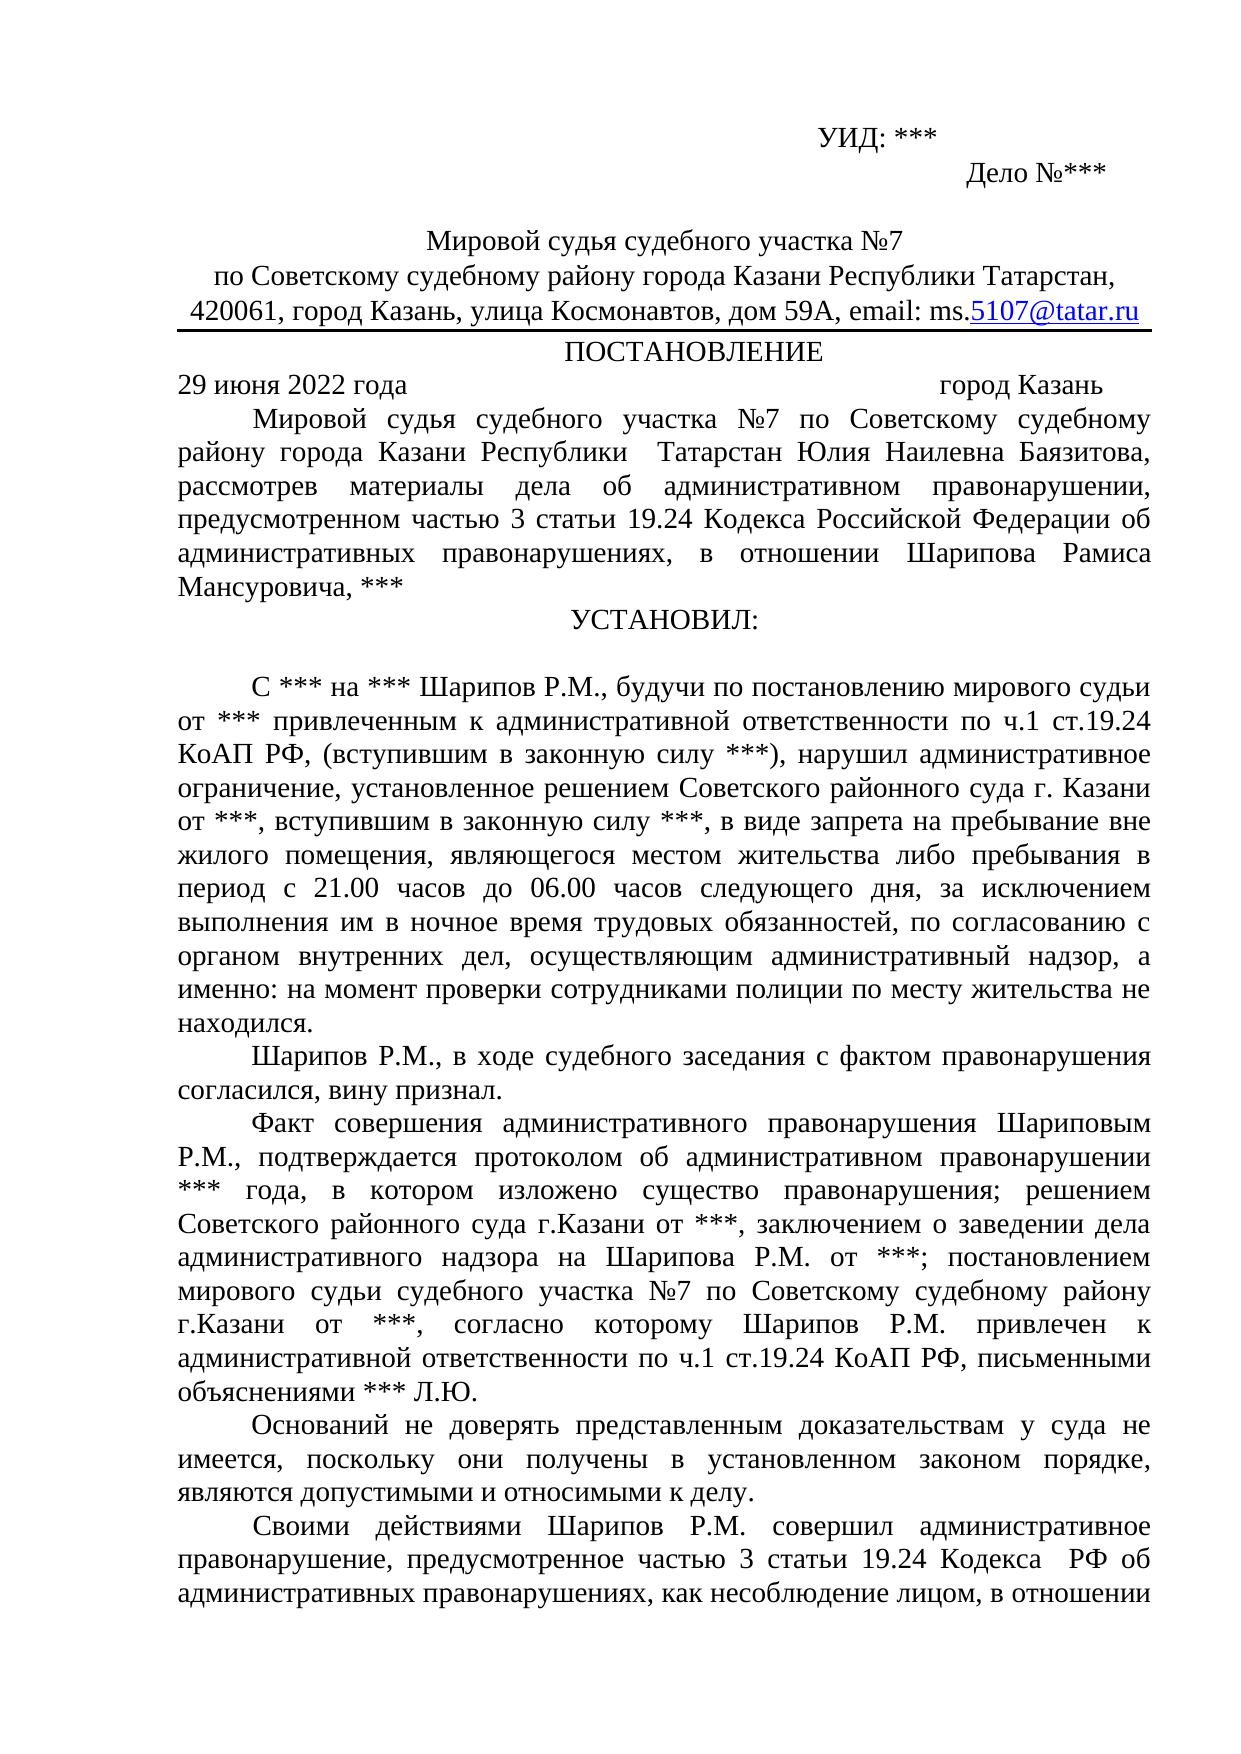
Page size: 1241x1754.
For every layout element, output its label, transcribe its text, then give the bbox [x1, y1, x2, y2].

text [177, 1508, 1152, 1608]
text по Советскому судебному району города Казани Республики Татарстан, [177, 258, 1152, 292]
text Дело №*** [177, 158, 1152, 188]
text УИД: *** [177, 123, 1152, 153]
text ПОСТАНОВЛЕНИЕ [177, 334, 1152, 367]
text 29 июня 2022 года город Казань [177, 367, 1152, 401]
text УСТАНОВИЛ: [177, 602, 1152, 636]
text С *** на *** Шарипов Р.М., будучи по постановлению мирового судьи от *** привлеченным к административной ответственности по ч.1 ст.19.24 КоАП РФ, (вступившим в законную силу ***), нарушил административное ограничение, установленное решением Советского районного суда г. Казани от ***, вступившим в законную силу ***, в виде запрета на пребывание вне жилого помещения, являющегося местом жительства либо пребывания в период с 21.00 часов до 06.00 часов следующего дня, за исключением выполнения им в ночное время трудовых обязанностей, по согласованию с органом внутренних дел, осуществляющим административный надзор, а именно: на момент проверки сотрудниками полиции по месту жительства не находился. [177, 669, 1152, 1038]
text Факт совершения административного правонарушения Шариповым Р.М., подтверждается протоколом об административном правонарушении *** года, в котором изложено существо правонарушения; решением Советского районного суда г.Казани от ***, заключением о заведении дела административного надзора на Шарипова Р.М. от ***; постановлением мирового судьи судебного участка №7 по Советскому судебному району г.Казани от ***, согласно которому Шарипов Р.М. привлечен к административной ответственности по ч.1 ст.19.24 КоАП РФ, письменными объяснениями *** Л.Ю. [177, 1105, 1152, 1407]
text Мировой судья судебного участка №7 по Советскому судебному району города Казани Республики Татарстан Юлия Наилевна Баязитова, рассмотрев материалы дела об административном правонарушении, предусмотренном частью 3 статьи 19.24 Кодекса Российской Федерации об административных правонарушениях, в отношении Шарипова Рамиса Мансуровича, *** [177, 401, 1152, 602]
text Оснований не доверять представленным доказательствам у суда не имеется, поскольку они получены в установленном законом порядке, являются допустимыми и относимыми к делу. [177, 1407, 1152, 1508]
text 420061, город Казань, улица Космонавтов, дом 59А, email: ms.5107@tatar.ru [177, 293, 1152, 329]
text Шарипов Р.М., в ходе судебного заседания с фактом правонарушения согласился, вину признал. [177, 1038, 1152, 1105]
text Мировой судья судебного участка №7 [177, 223, 1152, 257]
